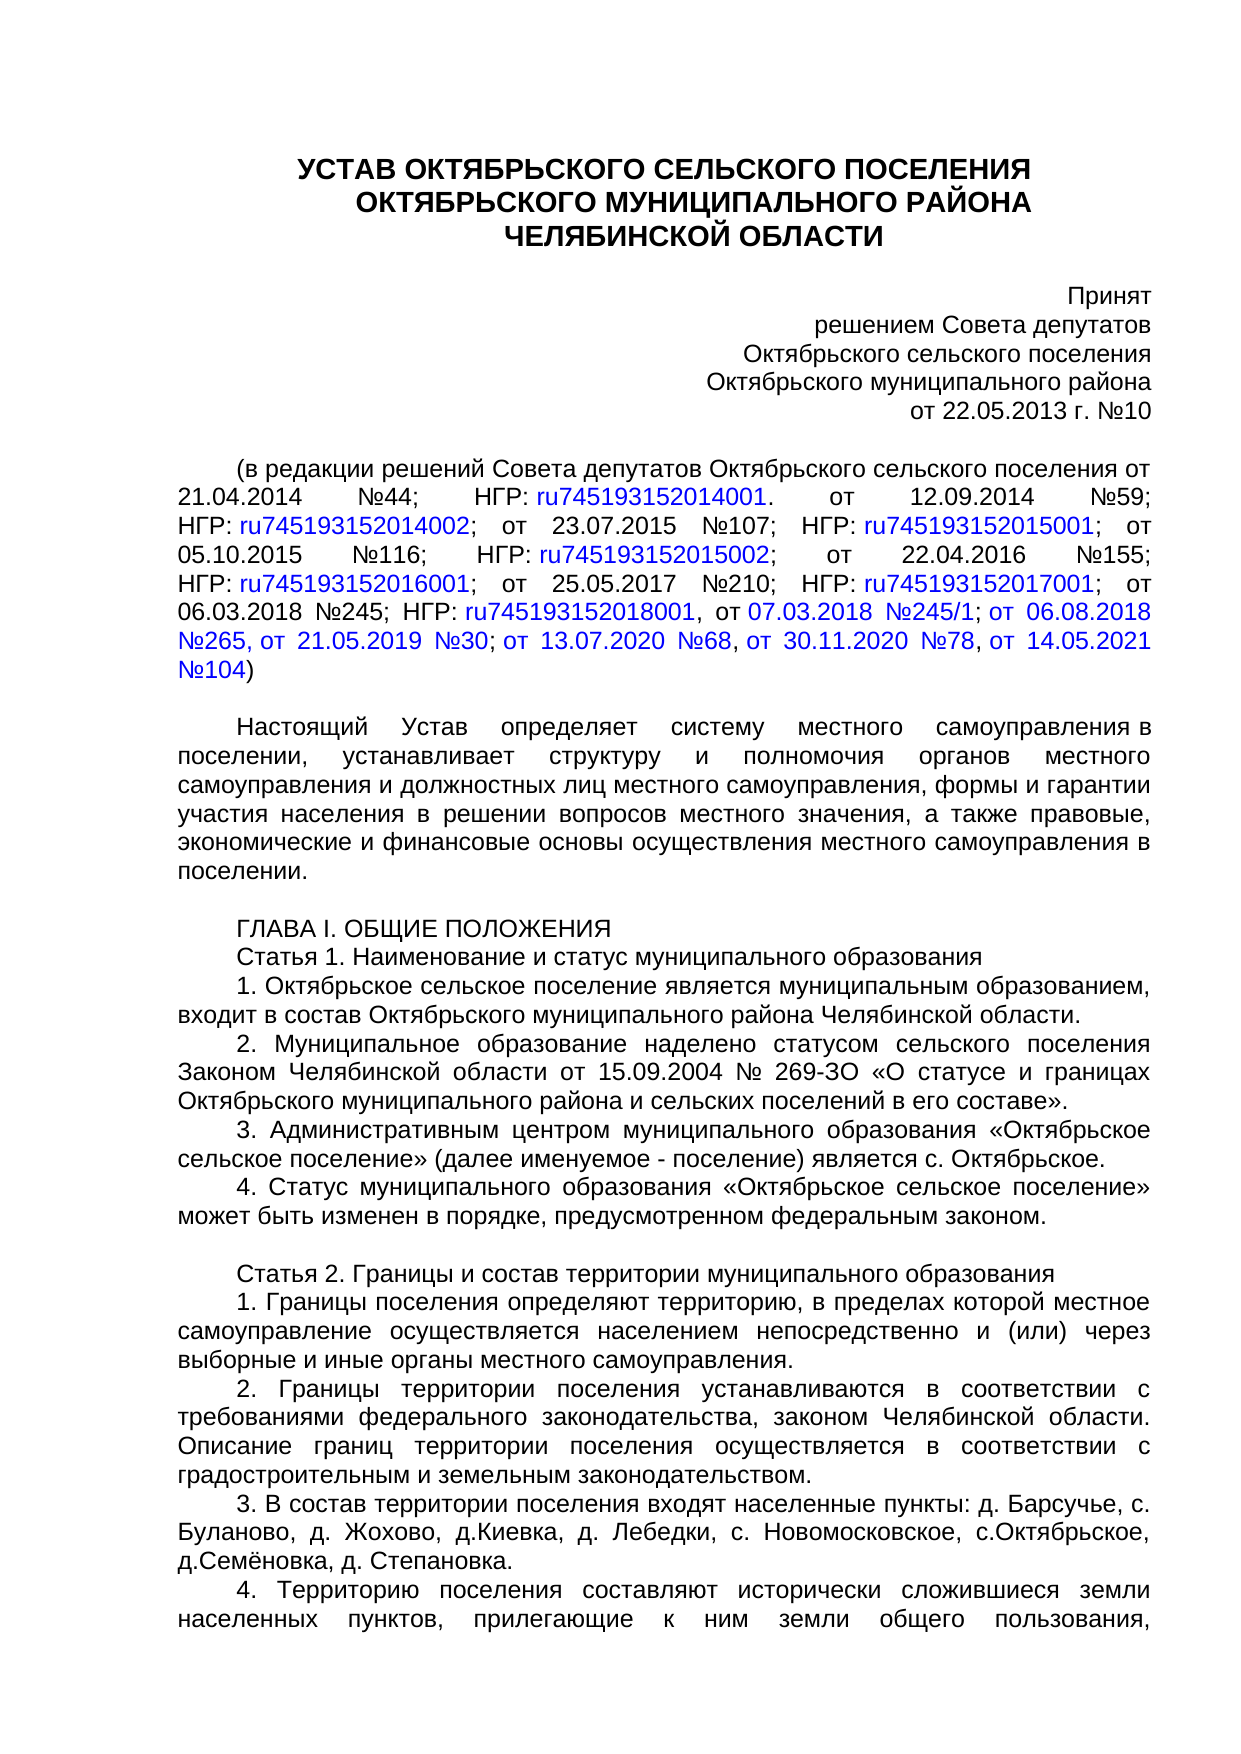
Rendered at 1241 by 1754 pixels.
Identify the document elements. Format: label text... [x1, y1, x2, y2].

text ОКТЯБРЬСКОГО МУНИЦИПАЛЬНОГО РАЙОНА [177, 185, 1152, 219]
text 3. Административным центром муниципального образования «Октябрьское сельское поселение» (далее именуемое - поселение) является с. Октябрьское. [177, 1115, 1152, 1172]
text 3. В состав территории поселения входят населенные пункты: д. Барсучье, с. Буланово, д. Жохово, д.Киевка, д. Лебедки, с. Новомосковское, с.Октябрьское, д.Семёновка, д. Степановка. [177, 1488, 1152, 1575]
text решением Совета депутатов [177, 310, 1152, 338]
text Октябрьского сельского поселения [177, 338, 1152, 367]
text ГЛАВА I. ОБЩИЕ ПОЛОЖЕНИЯ [177, 913, 1152, 942]
text 2. Границы территории поселения устанавливаются в соответствии с требованиями федерального законодательства, законом Челябинской области. Описание границ территории поселения осуществляется в соответствии с градостроительным и земельным законодательством. [177, 1373, 1152, 1488]
text 1. Октябрьское сельское поселение является муниципальным образованием, входит в состав Октябрьского муниципального района Челябинской области. [177, 971, 1152, 1028]
text от 22.05.2013 г. №10 [177, 396, 1152, 425]
text Статья 1. Наименование и статус муниципального образования [177, 942, 1152, 971]
text УСТАВ ОКТЯБРЬСКОГО СЕЛЬСКОГО ПОСЕЛЕНИЯ [177, 118, 1152, 185]
text 4. Статус муниципального образования «Октябрьское сельское поселение» может быть изменен в порядке, предусмотренном федеральным законом. [177, 1172, 1152, 1230]
text (в редакции решений Совета депутатов Октябрьского сельского поселения от 21.04.2014 №44; НГР: ru745193152014001. от 12.09.2014 №59; НГР: ru745193152014002; от 23.07.2015 №107; НГР: ru745193152015001; от 05.10.2015 №116; НГР: ru745193152015002; от 22.04.2016 №155; НГР: ru745193152016001; от 25.05.2017 №210; НГР: ru745193152017001; от 06.03.2018 №245; НГР: ru745193152018001, от 07.03.2018 №245/1; от 06.08.2018 №265, от 21.05.2019 №30; от 13.07.2020 №68, от 30.11.2020 №78, от 14.05.2021 №104) [177, 453, 1152, 683]
text Настоящий Устав определяет систему местного самоуправления в поселении, устанавливает структуру и полномочия органов местного самоуправления и должностных лиц местного самоуправления, формы и гарантии участия населения в решении вопросов местного значения, а также правовые, экономические и финансовые основы осуществления местного самоуправления в поселении. [177, 712, 1152, 885]
text Принят [177, 281, 1152, 310]
text 2. Муниципальное образование наделено статусом сельского поселения Законом Челябинской области от 15.09.2004 № 269-ЗО «О статусе и границах Октябрьского муниципального района и сельских поселений в его составе». [177, 1028, 1152, 1115]
text Октябрьского муниципального района [177, 367, 1152, 396]
text 1. Границы поселения определяют территорию, в пределах которой местное самоуправление осуществляется населением непосредственно и (или) через выборные и иные органы местного самоуправления. [177, 1287, 1152, 1373]
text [177, 1575, 1152, 1632]
text Статья 2. Границы и состав территории муниципального образования [177, 1258, 1152, 1287]
text ЧЕЛЯБИНСКОЙ ОБЛАСТИ [177, 219, 1152, 252]
